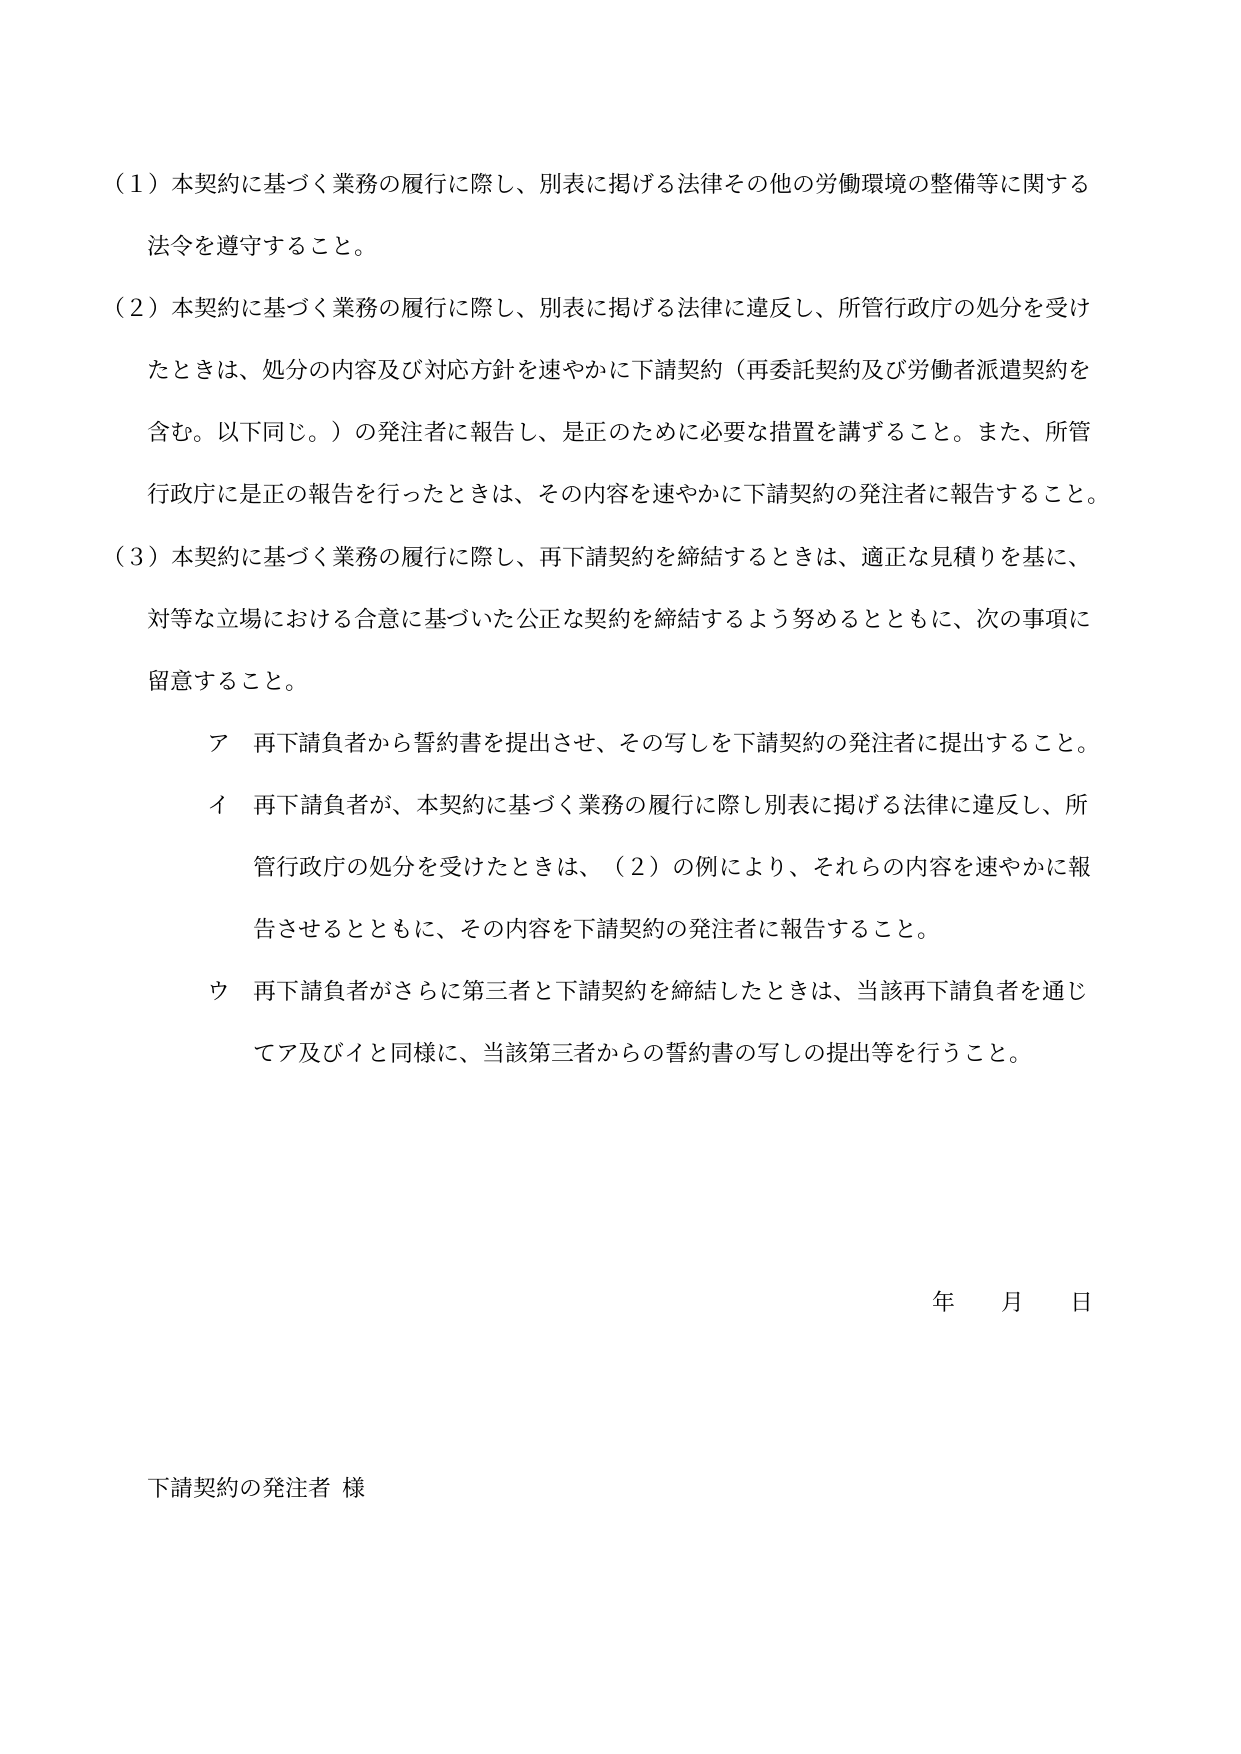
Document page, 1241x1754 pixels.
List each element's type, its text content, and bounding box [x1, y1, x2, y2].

text （１）本契約に基づく業務の履行に際し、別表に掲げる法律その他の労働環境の整備等に関する法令を遵守すること。 [102, 151, 1092, 276]
text イ 再下請負者が、本契約に基づく業務の履行に際し別表に掲げる法律に違反し、所管行政庁の処分を受けたときは、（２）の例により、それらの内容を速やかに報告させるとともに、その内容を下請契約の発注者に報告すること。 [207, 772, 1092, 958]
text 年 月 日 [148, 1269, 1092, 1331]
text ア 再下請負者から誓約書を提出させ、その写しを下請契約の発注者に提出すること。 [207, 710, 1092, 772]
text （２）本契約に基づく業務の履行に際し、別表に掲げる法律に違反し、所管行政庁の処分を受けたときは、処分の内容及び対応方針を速やかに下請契約（再委託契約及び労働者派遣契約を含む。以下同じ。）の発注者に報告し、是正のために必要な措置を講ずること。また、所管行政庁に是正の報告を行ったときは、その内容を速やかに下請契約の発注者に報告すること。 [102, 276, 1092, 524]
text 下請契約の発注者 様 [148, 1455, 1092, 1517]
text ウ 再下請負者がさらに第三者と下請契約を締結したときは、当該再下請負者を通じてア及びイと同様に、当該第三者からの誓約書の写しの提出等を行うこと。 [207, 958, 1092, 1083]
text （３）本契約に基づく業務の履行に際し、再下請契約を締結するときは、適正な見積りを基に、対等な立場における合意に基づいた公正な契約を締結するよう努めるとともに、次の事項に留意すること。 [102, 524, 1092, 710]
